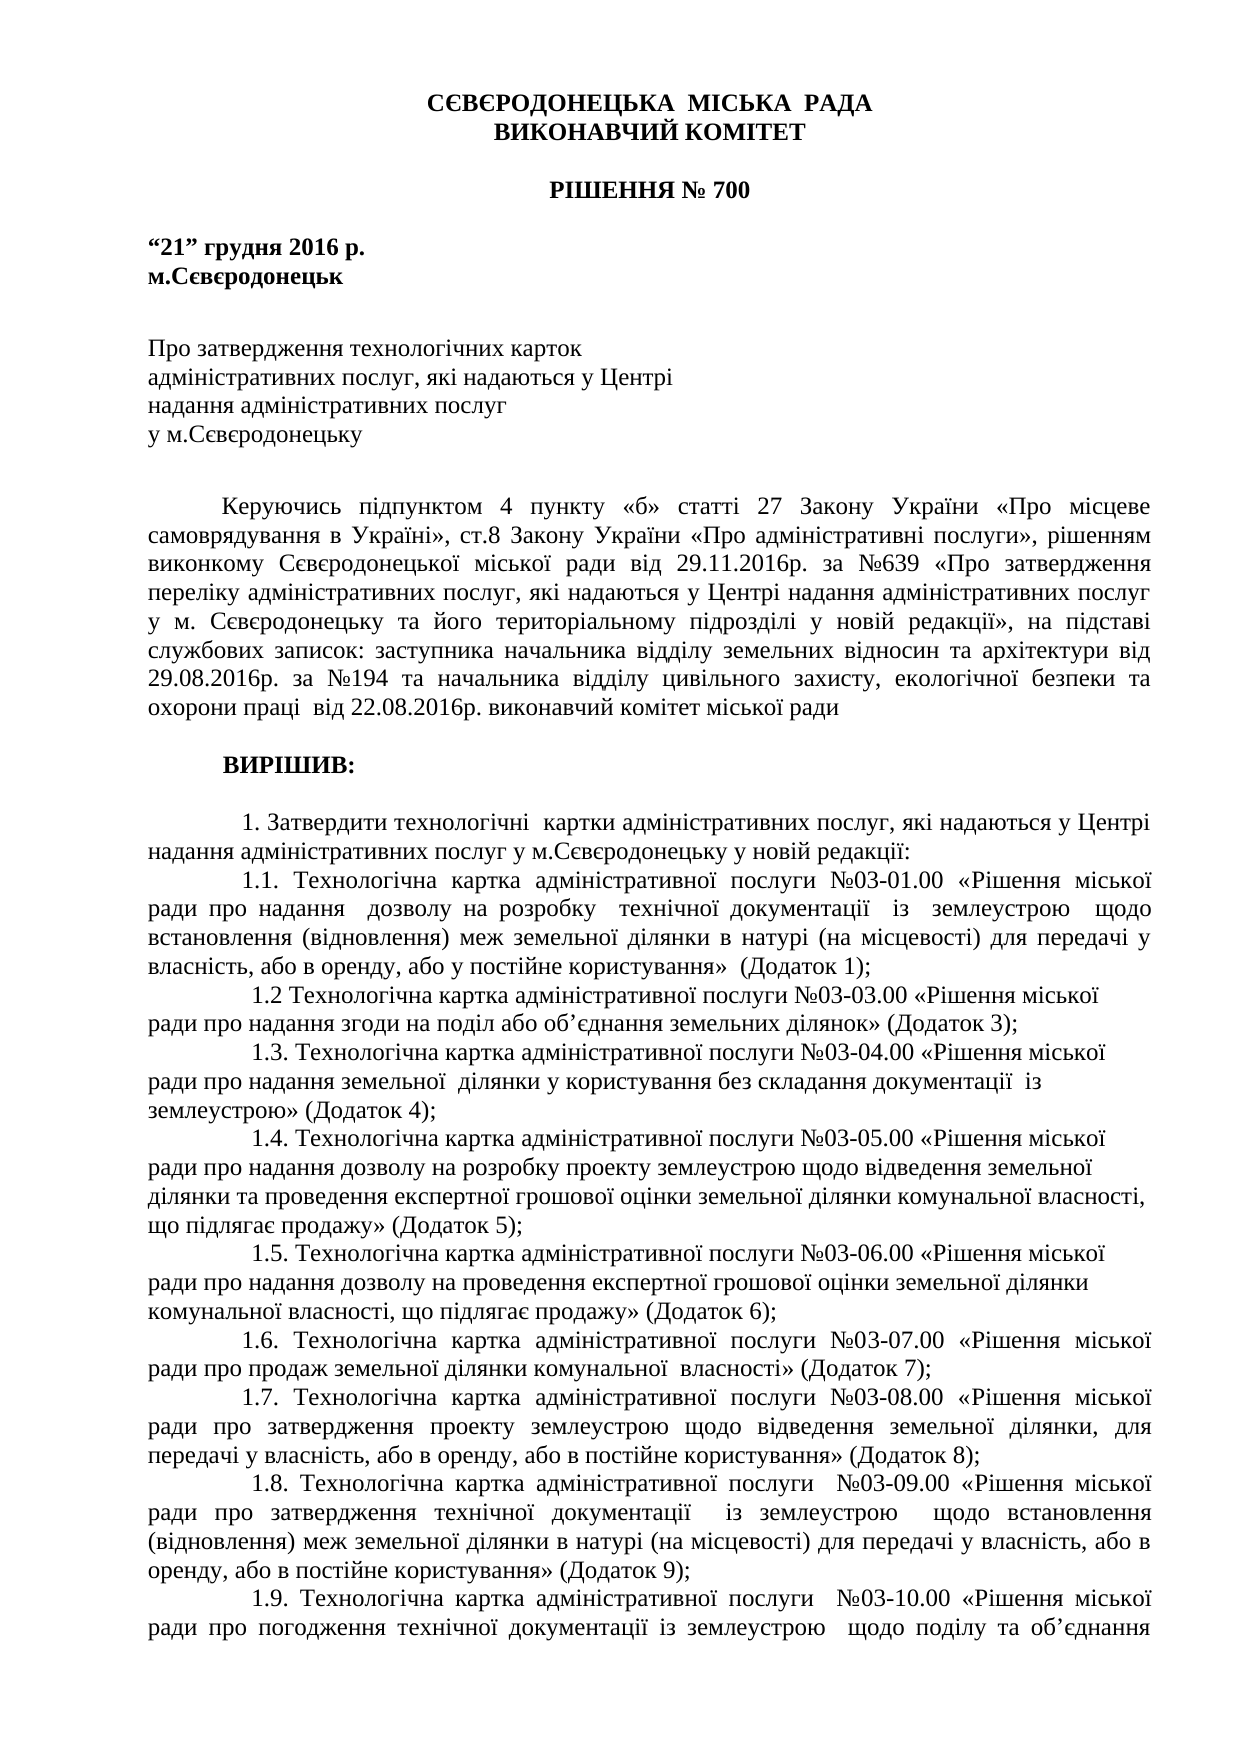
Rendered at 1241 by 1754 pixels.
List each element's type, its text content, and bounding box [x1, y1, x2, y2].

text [148, 1583, 1152, 1641]
text 1.2 Технологічна картка адміністративної послуги №03-03.00 «Рішення міської ради про надання згоди на поділ або об’єднання земельних ділянок» (Додаток 3); [148, 980, 1152, 1037]
text 1.5. Технологічна картка адміністративної послуги №03-06.00 «Рішення міської ради про надання дозволу на проведення експертної грошової оцінки земельної ділянки комунальної власності, що підлягає продажу» (Додаток 6); [148, 1238, 1152, 1325]
text ВИКОНАВЧИЙ КОМІТЕТ [148, 117, 1152, 146]
text Керуючись підпунктом 4 пункту «б» статті 27 Закону України «Про місцеве самоврядування в Україні», ст.8 Закону України «Про адміністративні послуги», рішенням виконкому Сєвєродонецької міської ради від 29.11.2016р. за №639 «Про затвердження переліку адміністративних послуг, які надаються у Центрі надання адміністративних послуг у м. Сєвєродонецьку та його територіальному підрозділі у новій редакції», на підставі службових записок: заступника начальника відділу земельних відносин та архітектури від 29.08.2016р. за №194 та начальника відділу цивільного захисту, екологічної безпеки та охорони праці від 22.08.2016р. виконавчий комітет міської ради [148, 491, 1152, 721]
text 1.4. Технологічна картка адміністративної послуги №03-05.00 «Рішення міської ради про надання дозволу на розробку проекту землеустрою щодо відведення земельної ділянки та проведення експертної грошової оцінки земельної ділянки комунальної власності, що підлягає продажу» (Додаток 5); [148, 1123, 1152, 1238]
text Про затвердження технологічних карток [148, 333, 1152, 362]
text надання адміністративних послуг [148, 390, 1152, 419]
text 1. Затвердити технологічні картки адміністративних послуг, які надаються у Центрі надання адміністративних послуг у м.Сєвєродонецьку у новій редакції: [148, 807, 1152, 865]
text РІШЕННЯ № 700 [148, 175, 1152, 203]
text у м.Сєвєродонецьку [148, 419, 1152, 448]
text 1.7. Технологічна картка адміністративної послуги №03-08.00 «Рішення міської ради про затвердження проекту землеустрою щодо відведення земельної ділянки, для передачі у власність, або в оренду, або в постійне користування» (Додаток 8); [148, 1382, 1152, 1468]
text адміністративних послуг, які надаються у Центрі [148, 362, 1152, 390]
text “21” грудня 2016 р. [148, 232, 1152, 261]
text 1.6. Технологічна картка адміністративної послуги №03-07.00 «Рішення міської ради про продаж земельної ділянки комунальної власності» (Додаток 7); [148, 1325, 1152, 1382]
text CЄВЄРОДОНЕЦЬКА МІСЬКА РАДА [148, 88, 1152, 117]
text 1.1. Технологічна картка адміністративної послуги №03-01.00 «Рішення міської ради про надання дозволу на розробку технічної документації із землеустрою щодо встановлення (відновлення) меж земельної ділянки в натурі (на місцевості) для передачі у власність, або в оренду, або у постійне користування» (Додаток 1); [148, 865, 1152, 980]
text ВИРІШИВ: [148, 750, 1152, 778]
text 1.3. Технологічна картка адміністративної послуги №03-04.00 «Рішення міської ради про надання земельної ділянки у користування без складання документації із землеустрою» (Додаток 4); [148, 1037, 1152, 1123]
text м.Сєвєродонецьк [148, 261, 1152, 290]
text 1.8. Технологічна картка адміністративної послуги №03-09.00 «Рішення міської ради про затвердження технічної документації із землеустрою щодо встановлення (відновлення) меж земельної ділянки в натурі (на місцевості) для передачі у власність, або в оренду, або в постійне користування» (Додаток 9); [148, 1468, 1152, 1583]
